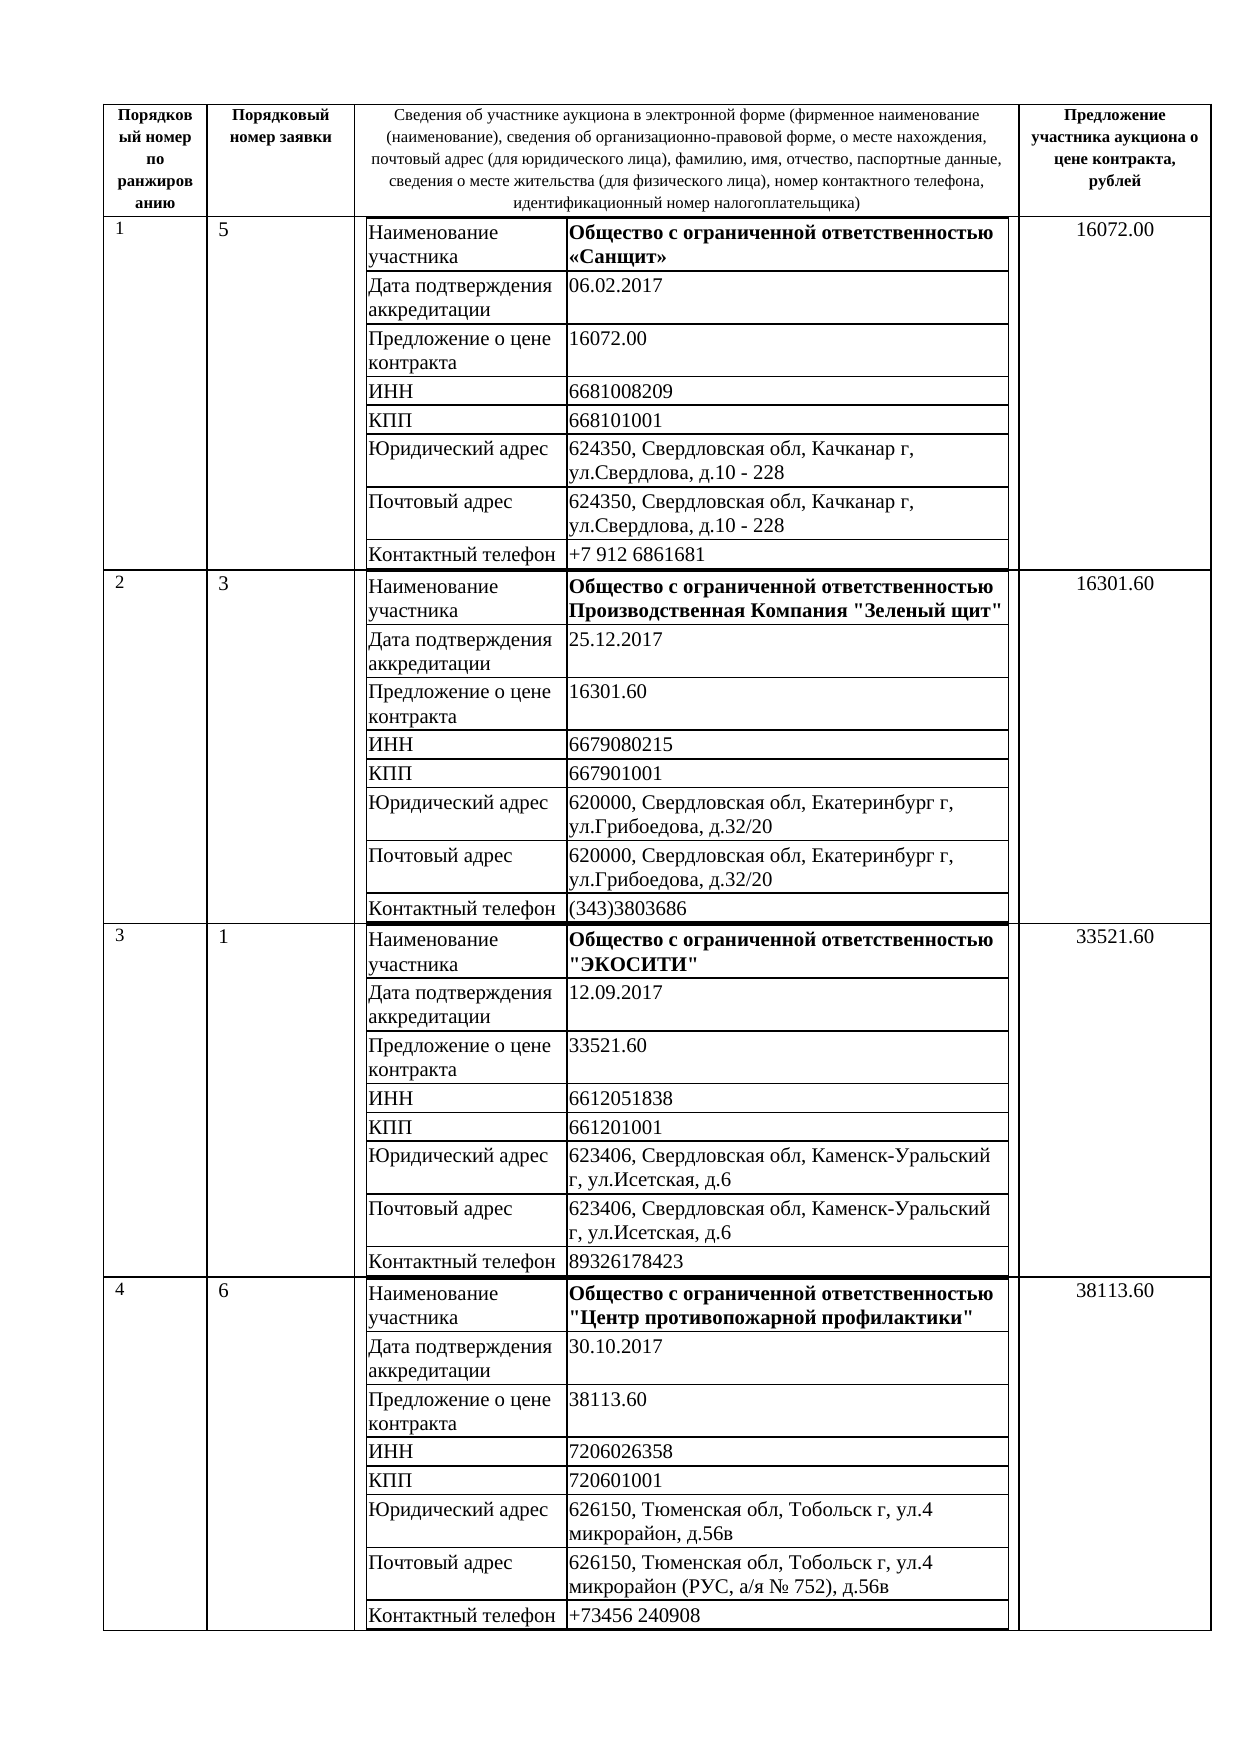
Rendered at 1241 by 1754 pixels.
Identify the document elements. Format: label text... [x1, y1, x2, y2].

table_cell [568, 377, 1008, 404]
table_cell 4 [104, 1278, 206, 1630]
table_cell 2 [104, 571, 206, 923]
table_cell [367, 435, 566, 486]
table_cell [568, 1385, 1008, 1436]
table_cell [568, 488, 1008, 539]
table_cell [355, 924, 366, 1276]
table_cell 3 [208, 571, 354, 923]
table_cell [568, 760, 1008, 787]
table_cell [367, 760, 566, 787]
table_cell [367, 219, 566, 270]
table_cell [367, 1548, 566, 1599]
table_cell 5 [208, 217, 354, 569]
table_cell [568, 1195, 1008, 1246]
table_cell [367, 894, 566, 921]
table_cell [367, 572, 566, 624]
table_cell [367, 540, 566, 568]
table_cell [568, 325, 1008, 376]
table_cell [568, 1548, 1008, 1599]
table_cell [367, 1195, 566, 1246]
table_cell [367, 1142, 566, 1193]
table_cell [568, 979, 1008, 1030]
table_cell [568, 1495, 1008, 1547]
table_cell [568, 1467, 1008, 1494]
table_cell [367, 788, 566, 840]
table_cell [568, 1032, 1008, 1083]
table_cell [367, 377, 566, 404]
table_header Порядковый номер по ранжированию [104, 105, 206, 216]
table_cell [568, 1332, 1008, 1384]
table_cell [568, 788, 1008, 840]
table_cell [367, 325, 566, 376]
table_cell 16072.00 [1020, 217, 1210, 569]
table_cell 1 [208, 924, 354, 1276]
table_cell [1009, 1278, 1018, 1630]
table_cell [568, 435, 1008, 486]
table_header Порядковый номер заявки [208, 105, 354, 216]
table_cell [367, 1280, 566, 1331]
table_cell [568, 1280, 1008, 1331]
table_cell [568, 540, 1008, 568]
table_cell [367, 1385, 566, 1436]
table_cell 33521.60 [1020, 924, 1210, 1276]
table_cell [568, 731, 1008, 758]
table_cell [568, 894, 1008, 921]
table_cell [367, 926, 566, 977]
table_header Сведения об участнике аукциона в электронной форме (фирменное наименование (наименование), сведения об организационно-правовой форме, о месте нахождения, почтовый адрес (для юридического лица), фамилию, имя, отчество, паспортные данные, сведения о месте жительства (для физического лица), номер контактного телефона, идентификационный номер налогоплательщика) [355, 105, 1018, 216]
table_cell [367, 1601, 566, 1628]
table_cell [568, 272, 1008, 323]
table_cell [568, 1113, 1008, 1140]
table_cell [355, 217, 366, 569]
table_cell [1009, 217, 1018, 569]
table_cell 6 [208, 1278, 354, 1630]
table_cell 16301.60 [1020, 571, 1210, 923]
table_cell 1 [104, 217, 206, 569]
table_cell [568, 1247, 1008, 1275]
table_cell [1009, 571, 1018, 923]
table_cell [367, 1332, 566, 1384]
table_cell 38113.60 [1020, 1278, 1210, 1630]
table_cell [568, 841, 1008, 892]
table_cell [568, 926, 1008, 977]
table_cell [568, 625, 1008, 677]
table_cell [568, 1438, 1008, 1465]
table_cell [367, 1032, 566, 1083]
table_cell [367, 1113, 566, 1140]
table_cell [367, 625, 566, 677]
table_cell [1009, 924, 1018, 1276]
table_cell [367, 1084, 566, 1112]
table_cell [568, 678, 1008, 729]
table_cell 3 [104, 924, 206, 1276]
table_cell [367, 1438, 566, 1465]
table_cell [367, 406, 566, 433]
table_cell [568, 1084, 1008, 1112]
table_cell [367, 979, 566, 1030]
table_cell [568, 1142, 1008, 1193]
table_header Предложение участника аукциона о цене контракта, рублей [1020, 105, 1210, 216]
table_cell [367, 731, 566, 758]
table_cell [568, 1601, 1008, 1628]
table_cell [367, 488, 566, 539]
table_cell [367, 678, 566, 729]
table_cell [367, 1495, 566, 1547]
table_cell [568, 219, 1008, 270]
table_cell [367, 1247, 566, 1275]
table_cell [367, 272, 566, 323]
table_cell [568, 406, 1008, 433]
table_cell [367, 1467, 566, 1494]
table_cell [355, 571, 366, 923]
table_cell [568, 572, 1008, 624]
table_cell [367, 841, 566, 892]
table_cell [355, 1278, 366, 1630]
